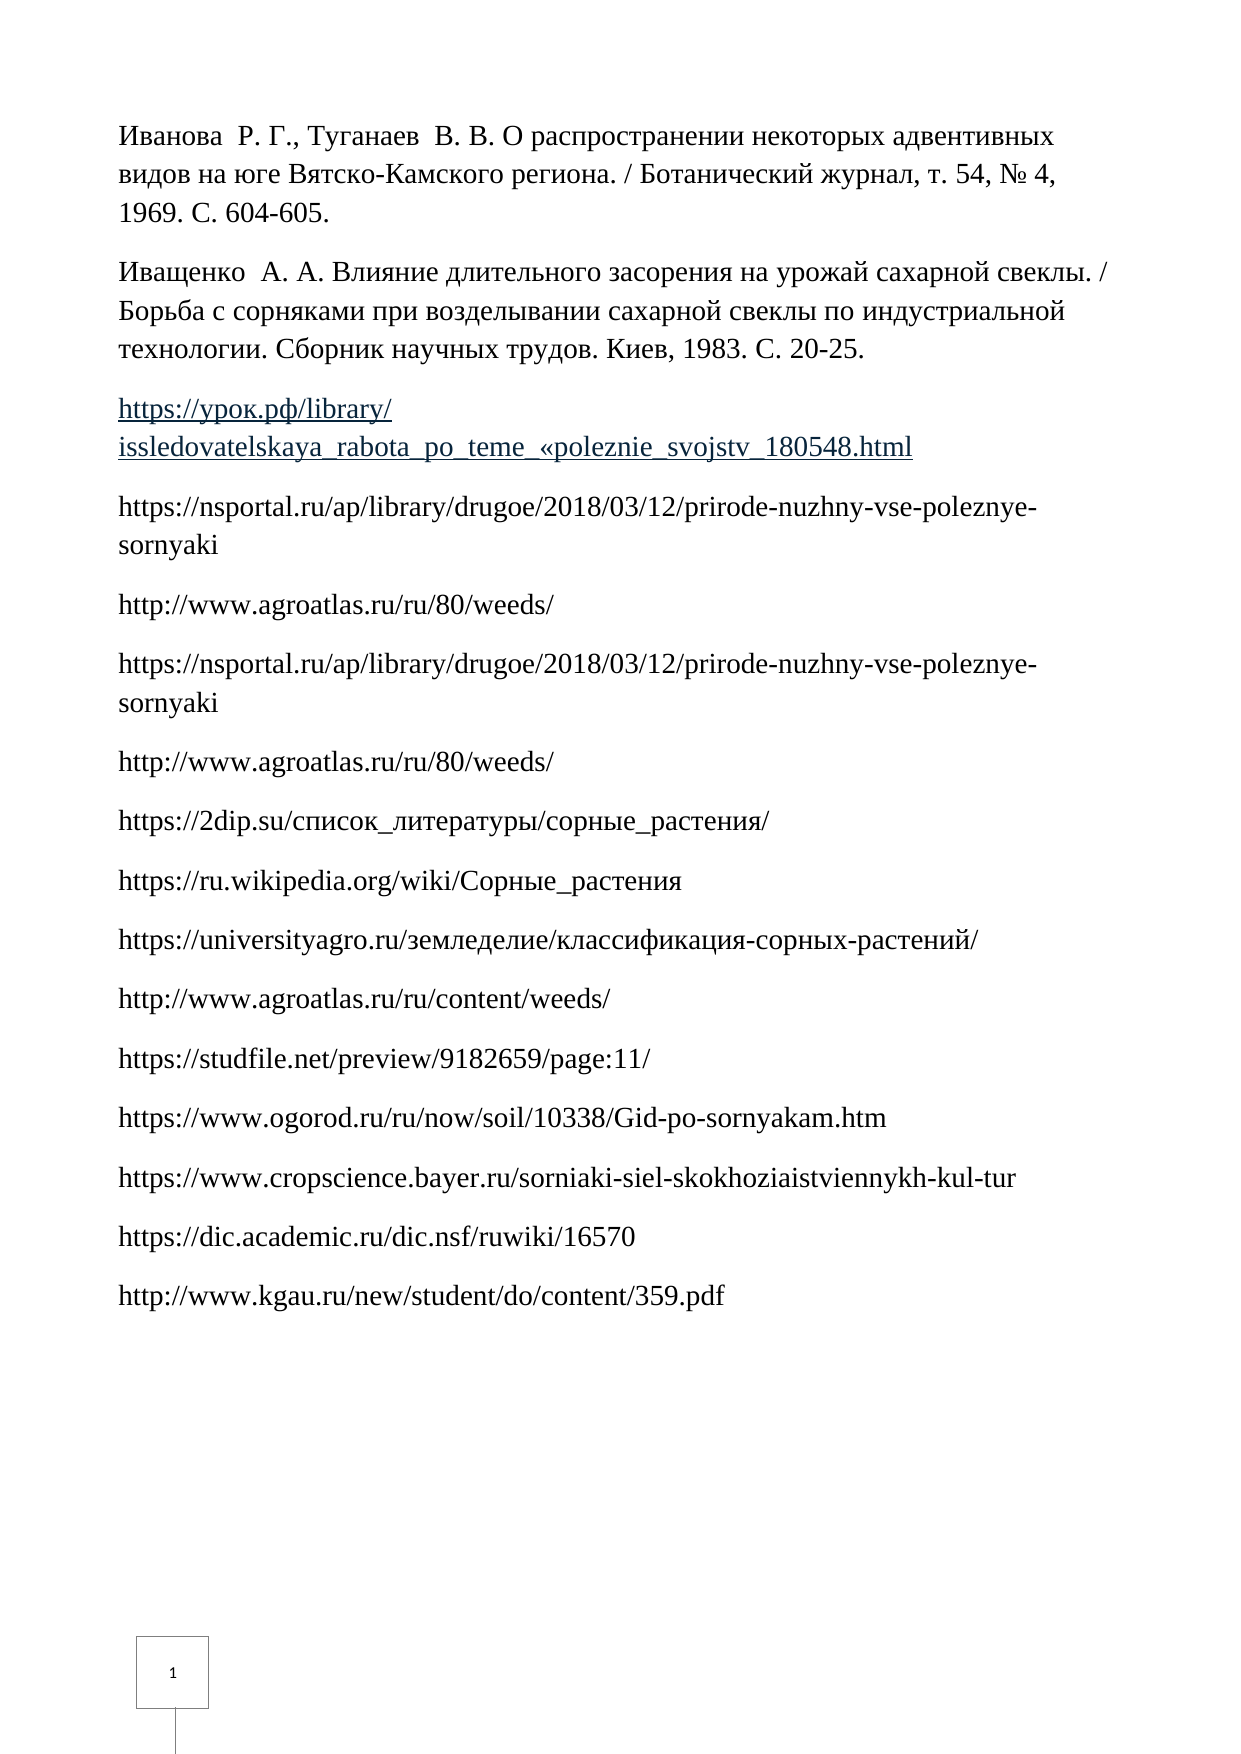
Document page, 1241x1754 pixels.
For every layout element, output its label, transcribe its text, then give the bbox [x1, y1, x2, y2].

text http://www.agroatlas.ru/ru/content/weeds/ [118, 982, 1122, 1015]
text https://dic.academic.ru/dic.nsf/ruwiki/16570 [118, 1219, 1122, 1253]
text http://www.agroatlas.ru/ru/80/weeds/ [118, 744, 1122, 778]
text https://ru.wikipedia.org/wiki/Сорные_растения [118, 863, 1122, 896]
text https://universityagro.ru/земледелие/классификация-сорных-растений/ [118, 922, 1122, 956]
text Иващенко А. А. Влияние длительного засорения на урожай сахарной свеклы. / Борьба с сорняками при возделывании сахарной свеклы по индустриальной технологии. Сборник научных трудов. Киев, 1983. С. 20-25. [118, 254, 1122, 365]
text https://nsportal.ru/ap/library/drugoe/2018/03/12/prirode-nuzhny-vse-poleznye-sornyaki [118, 646, 1122, 718]
text https://www.ogorod.ru/ru/now/soil/10338/Gid-po-sornyakam.htm [118, 1100, 1122, 1134]
text Иванова Р. Г., Туганаев В. В. О распространении некоторых адвентивных видов на юге Вятско-Камского региона. / Ботанический журнал, т. 54, № 4, 1969. С. 604-605. [118, 118, 1122, 229]
text https://studfile.net/preview/9182659/page:11/ [118, 1041, 1122, 1074]
text https://www.cropscience.bayer.ru/sorniaki-siel-skokhoziaistviennykh-kul-tur [118, 1160, 1122, 1193]
text https://урок.рф/library/issledovatelskaya_rabota_po_teme_«poleznie_svojstv_180548.html [118, 391, 1122, 463]
text http://www.kgau.ru/new/student/do/content/359.pdf [118, 1278, 1122, 1312]
text http://www.agroatlas.ru/ru/80/weeds/ [118, 587, 1122, 620]
text https://2dip.su/список_литературы/сорные_растения/ [118, 803, 1122, 837]
text https://nsportal.ru/ap/library/drugoe/2018/03/12/prirode-nuzhny-vse-poleznye-sornyaki [118, 489, 1122, 561]
